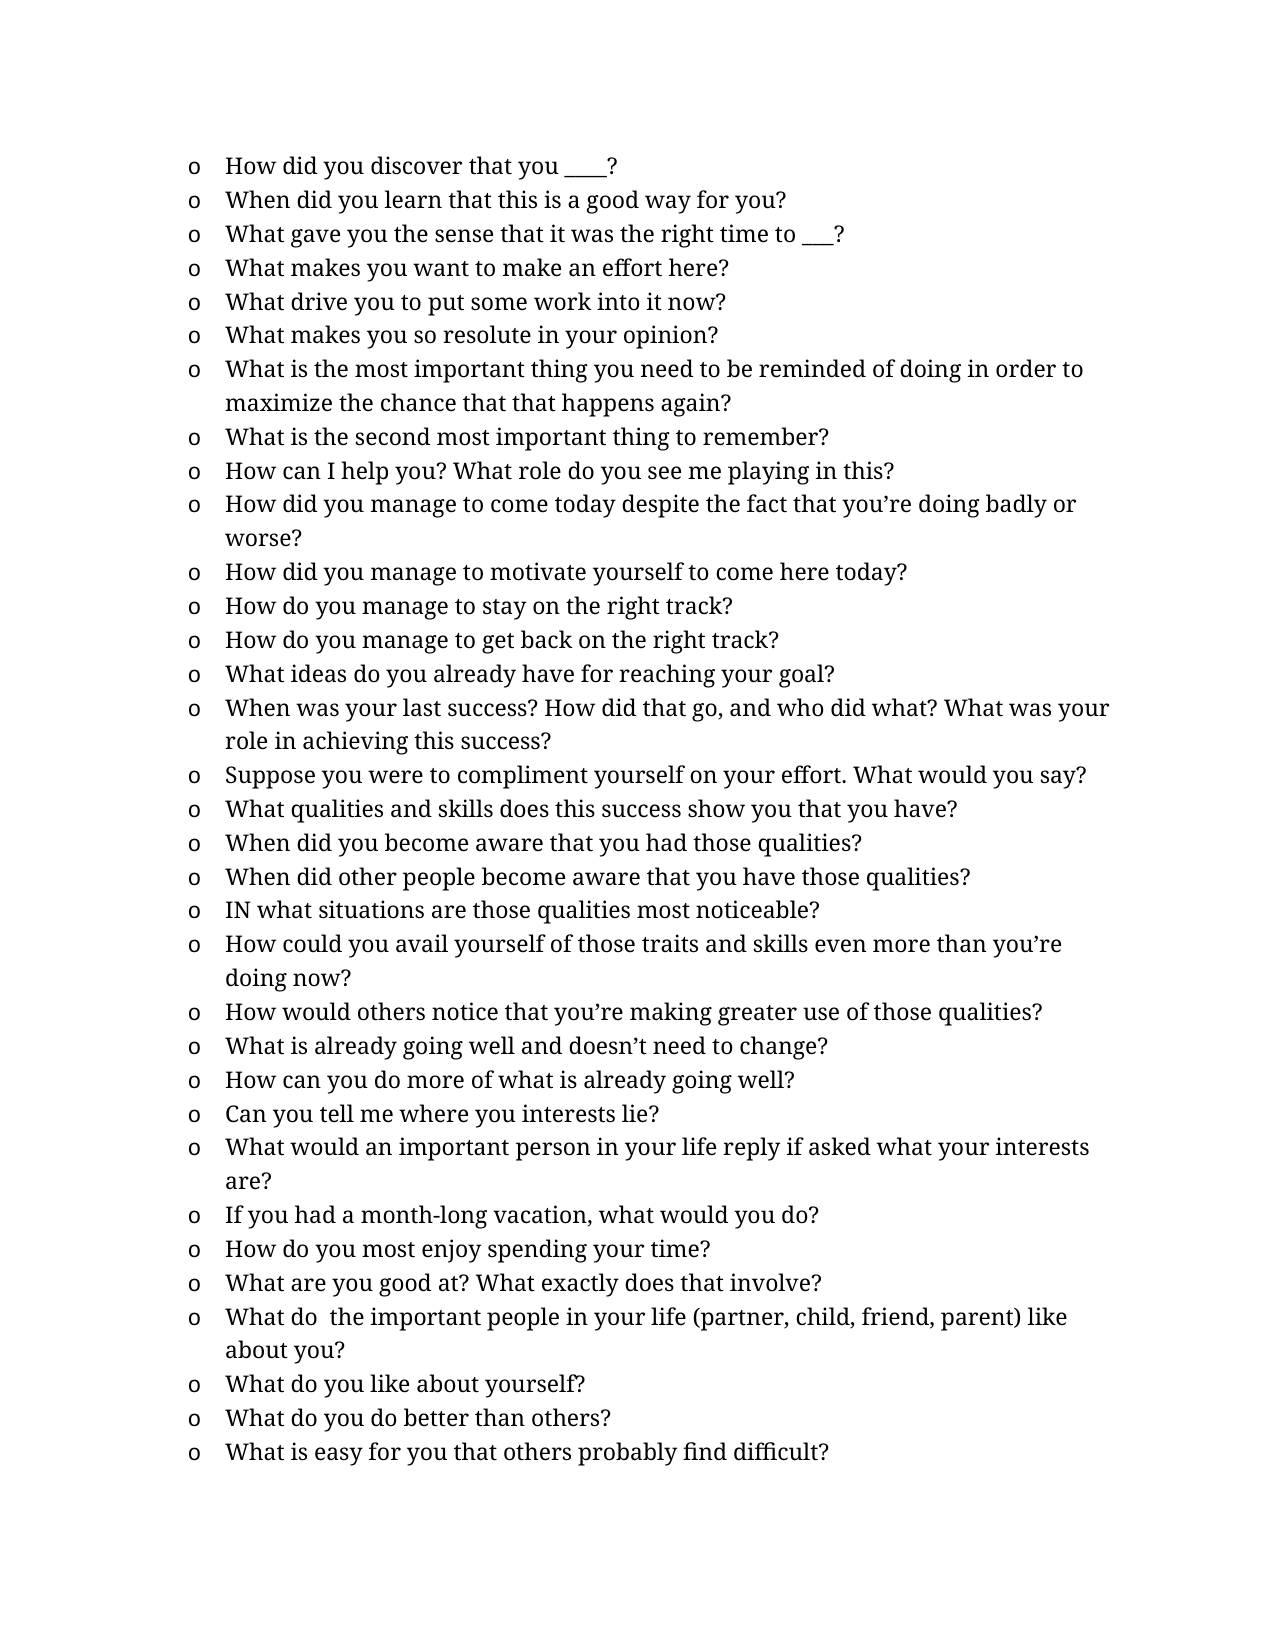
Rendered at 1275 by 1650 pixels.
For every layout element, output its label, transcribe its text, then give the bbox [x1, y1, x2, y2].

list How can you do more of what is already going well? [187, 1064, 1125, 1095]
list How can I help you? What role do you see me playing in this? [187, 454, 1125, 486]
list What makes you so resolute in your opinion? [187, 319, 1125, 351]
list What makes you want to make an effort here? [187, 252, 1125, 283]
list What would an important person in your life reply if asked what your interests are? [187, 1131, 1125, 1196]
list What is the most important thing you need to be reminded of doing in order to maximize the chance that that happens again? [187, 353, 1125, 418]
list IN what situations are those qualities most noticeable? [187, 894, 1125, 926]
list How do you most enjoy spending your time? [187, 1233, 1125, 1264]
list How could you avail yourself of those traits and skills even more than you’re doing now? [187, 928, 1125, 993]
list If you had a month-long vacation, what would you do? [187, 1199, 1125, 1230]
list When did other people become aware that you have those qualities? [187, 861, 1125, 892]
list How do you manage to get back on the right track? [187, 624, 1125, 655]
list Can you tell me where you interests lie? [187, 1097, 1125, 1129]
list What do you do better than others? [187, 1402, 1125, 1433]
list What drive you to put some work into it now? [187, 285, 1125, 317]
list What gave you the sense that it was the right time to ___? [187, 218, 1125, 249]
list What do the important people in your life (partner, child, friend, parent) like about you? [187, 1301, 1125, 1366]
list How would others notice that you’re making greater use of those qualities? [187, 996, 1125, 1027]
list How do you manage to stay on the right track? [187, 590, 1125, 621]
list When was your last success? How did that go, and who did what? What was your role in achieving this success? [187, 691, 1125, 757]
list What are you good at? What exactly does that involve? [187, 1267, 1125, 1298]
list What ideas do you already have for reaching your goal? [187, 658, 1125, 689]
list What do you like about yourself? [187, 1368, 1125, 1399]
list When did you learn that this is a good way for you? [187, 184, 1125, 215]
list How did you manage to come today despite the fact that you’re doing badly or worse? [187, 488, 1125, 553]
list What is easy for you that others probably find difficult? [187, 1436, 1125, 1467]
list How did you manage to motivate yourself to come here today? [187, 556, 1125, 587]
list When did you become aware that you had those qualities? [187, 827, 1125, 858]
list What is the second most important thing to remember? [187, 421, 1125, 452]
list How did you discover that you ____? [187, 150, 1125, 181]
list What qualities and skills does this success show you that you have? [187, 793, 1125, 824]
list Suppose you were to compliment yourself on your effort. What would you say? [187, 759, 1125, 790]
list What is already going well and doesn’t need to change? [187, 1030, 1125, 1061]
